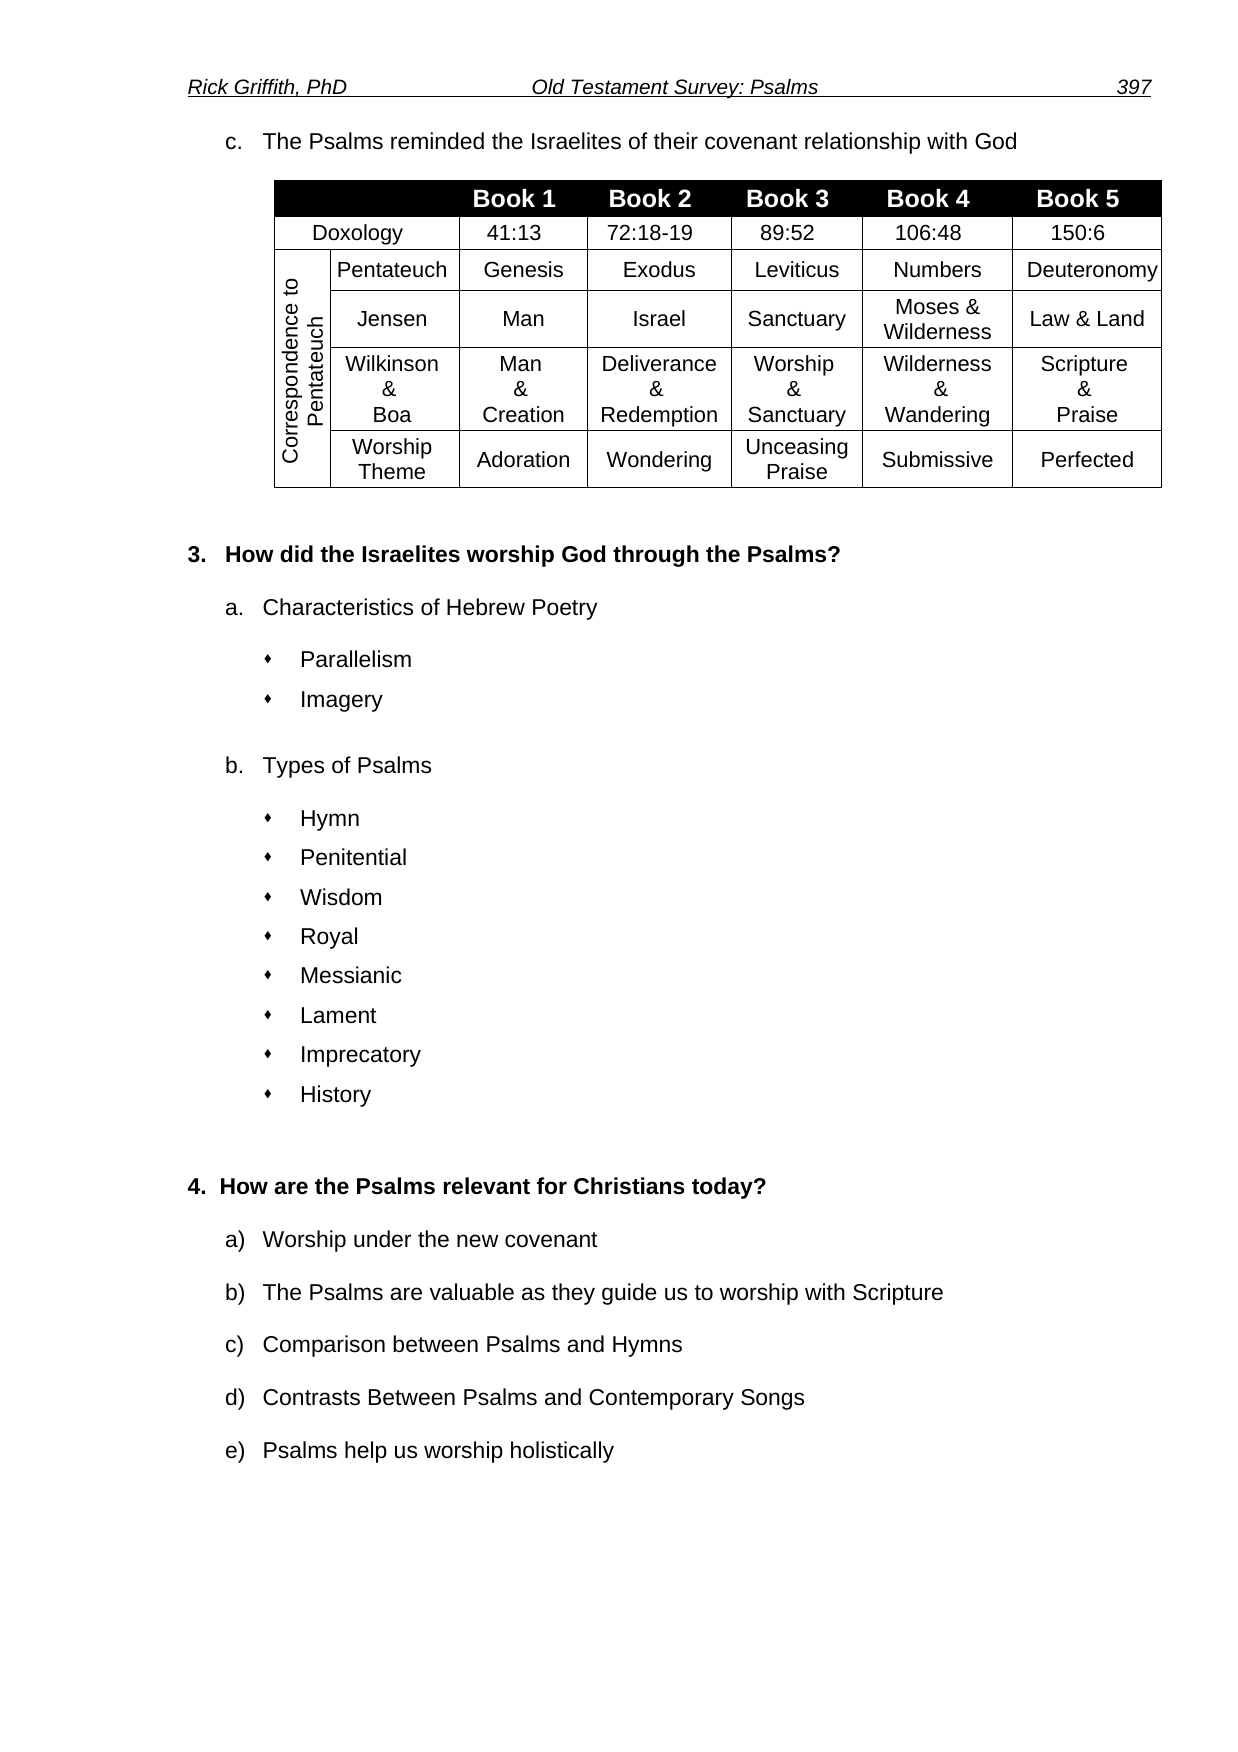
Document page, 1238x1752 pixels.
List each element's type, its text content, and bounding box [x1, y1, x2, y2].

list Contrasts Between Psalms and Contemporary Songs [225, 1384, 1162, 1410]
list Parallelism [262, 646, 1162, 673]
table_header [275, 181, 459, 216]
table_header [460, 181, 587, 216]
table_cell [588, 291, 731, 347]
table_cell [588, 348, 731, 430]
list Imagery [262, 686, 1162, 712]
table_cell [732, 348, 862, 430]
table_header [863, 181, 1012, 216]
list Psalms help us worship holistically [225, 1437, 1162, 1463]
list Penitential [262, 844, 1162, 870]
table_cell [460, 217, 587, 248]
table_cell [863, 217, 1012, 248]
text 4. How are the Psalms relevant for Christians today? [187, 1173, 1162, 1199]
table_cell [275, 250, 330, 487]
list Hymn [262, 804, 1162, 831]
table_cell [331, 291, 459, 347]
list Comparison between Psalms and Hymns [225, 1331, 1162, 1357]
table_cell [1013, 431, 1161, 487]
list Characteristics of Hebrew Poetry [225, 594, 1162, 620]
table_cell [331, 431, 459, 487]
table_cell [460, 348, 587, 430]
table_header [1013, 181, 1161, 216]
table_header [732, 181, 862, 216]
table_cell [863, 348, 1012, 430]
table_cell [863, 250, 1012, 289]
list Worship under the new covenant [225, 1226, 1162, 1252]
list Wisdom [262, 883, 1162, 910]
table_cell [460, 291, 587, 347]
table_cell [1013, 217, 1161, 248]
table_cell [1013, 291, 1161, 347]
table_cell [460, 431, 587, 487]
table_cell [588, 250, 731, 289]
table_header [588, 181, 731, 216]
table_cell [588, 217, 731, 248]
list Types of Psalms [225, 752, 1162, 778]
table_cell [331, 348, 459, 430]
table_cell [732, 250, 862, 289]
list The Psalms are valuable as they guide us to worship with Scripture [225, 1278, 1162, 1305]
list Imprecatory [262, 1041, 1162, 1068]
list Royal [262, 923, 1162, 949]
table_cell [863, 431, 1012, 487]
list The Psalms reminded the Israelites of their covenant relationship with God [225, 128, 1162, 154]
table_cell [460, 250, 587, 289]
list History [262, 1081, 1162, 1107]
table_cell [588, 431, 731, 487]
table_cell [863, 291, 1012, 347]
list Messianic [262, 962, 1162, 989]
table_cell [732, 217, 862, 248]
list How did the Israelites worship God through the Psalms? [187, 541, 1162, 567]
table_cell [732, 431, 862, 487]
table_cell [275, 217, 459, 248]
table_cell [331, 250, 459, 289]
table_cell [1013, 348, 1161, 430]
list Lament [262, 1002, 1162, 1028]
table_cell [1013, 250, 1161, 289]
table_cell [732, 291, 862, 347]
